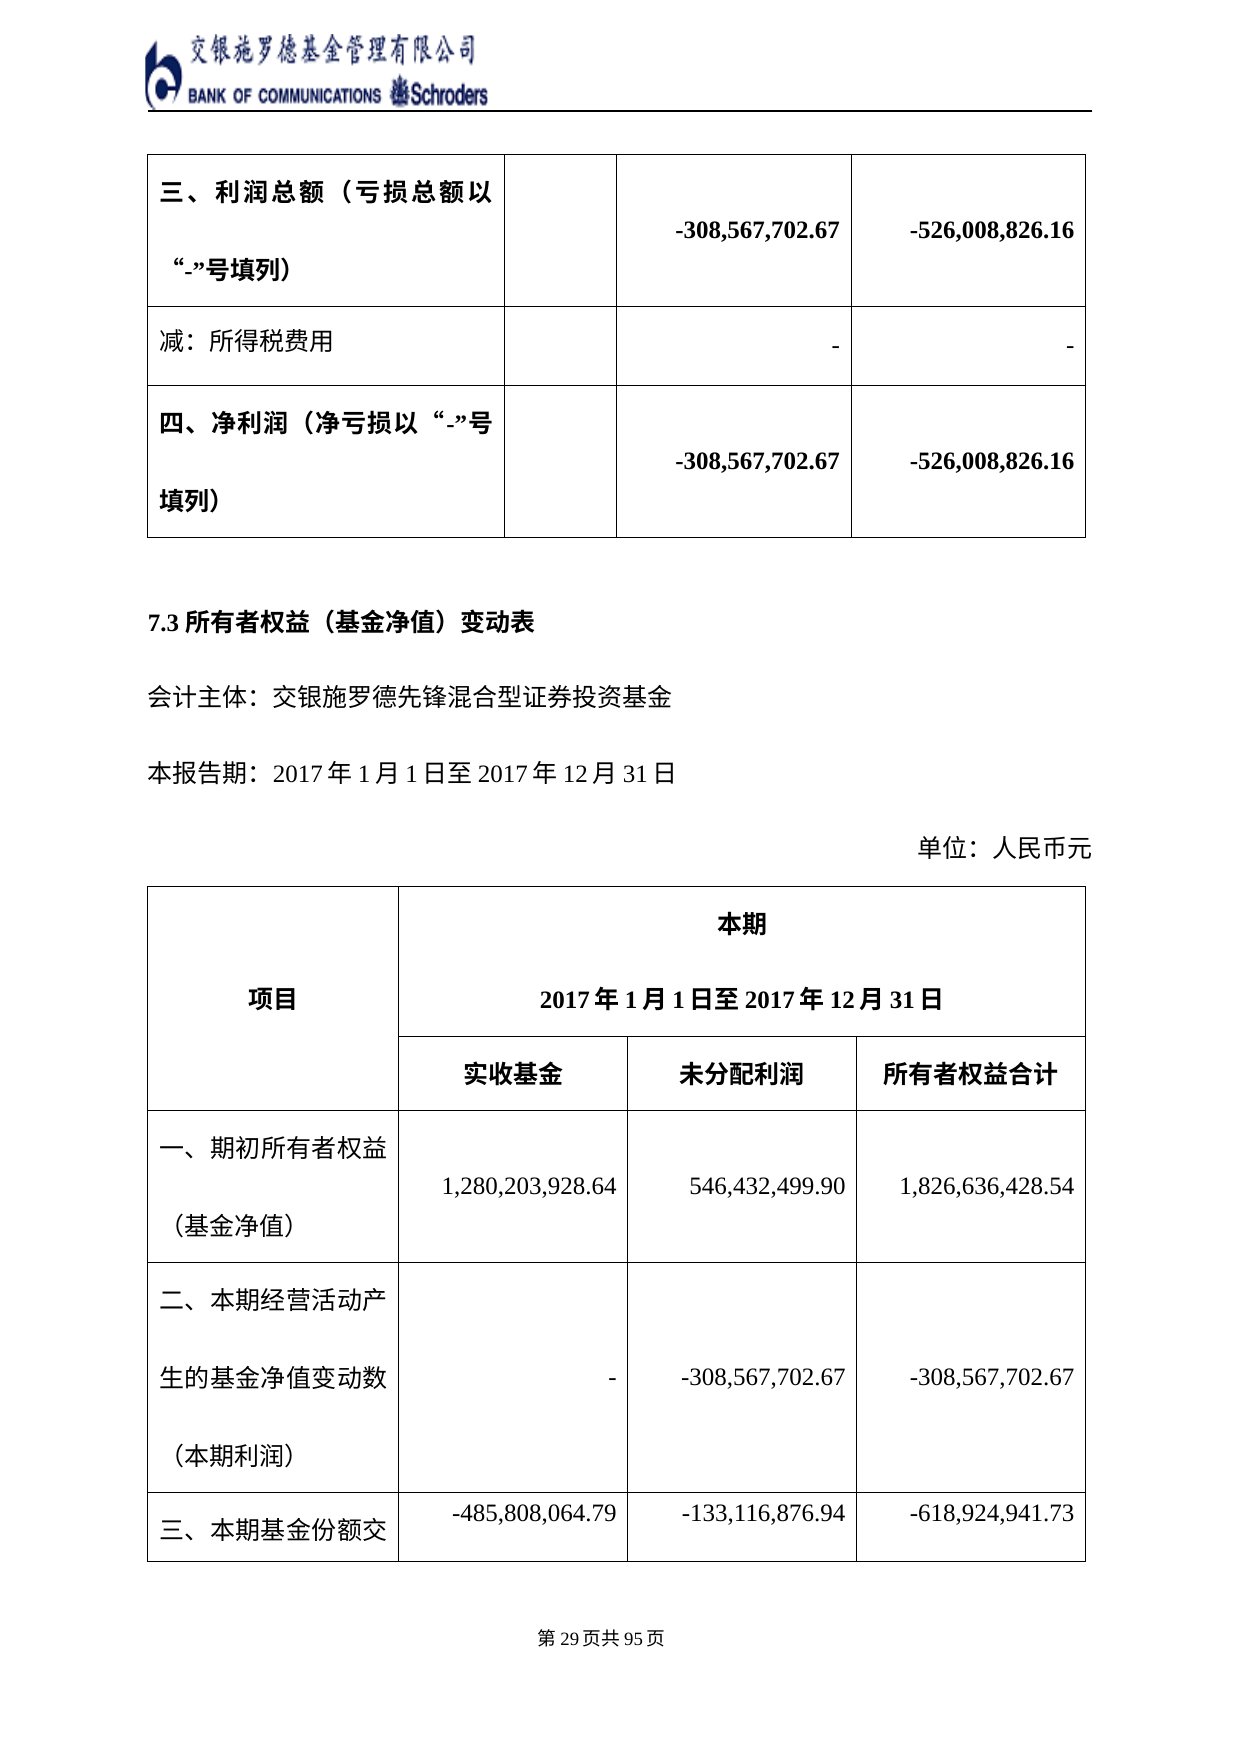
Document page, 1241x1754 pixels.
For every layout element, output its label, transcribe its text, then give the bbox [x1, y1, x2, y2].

table_cell [505, 155, 616, 306]
table_cell [505, 386, 616, 537]
table_cell - [617, 307, 851, 385]
picture [145, 34, 488, 110]
table_header 项目 [148, 887, 398, 1110]
table_cell -526,008,826.16 [852, 386, 1085, 537]
table_cell [505, 307, 616, 385]
table_cell 三、利润总额（亏损总额以“-”号填列） [148, 155, 504, 306]
table_cell 546,432,499.90 [628, 1111, 856, 1262]
table_cell -485,808,064.79 [399, 1493, 627, 1561]
table_cell -308,567,702.67 [628, 1263, 856, 1492]
table_cell 减：所得税费用 [148, 307, 504, 385]
table_cell -308,567,702.67 [617, 386, 851, 537]
table_cell 未分配利润 [628, 1037, 856, 1110]
table_cell - [399, 1263, 627, 1492]
table_cell 四、净利润（净亏损以“-”号填列） [148, 386, 504, 537]
table_cell 实收基金 [399, 1037, 627, 1110]
text 单位：人民币元 [149, 814, 1092, 879]
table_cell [148, 1493, 398, 1561]
table_cell 一、期初所有者权益（基金净值） [148, 1111, 398, 1262]
table_cell 1,280,203,928.64 [399, 1111, 627, 1262]
table_header 本期 2017年1月1日至2017年12月31日 [399, 887, 1085, 1036]
table_cell -526,008,826.16 [852, 155, 1085, 306]
table_cell 二、本期经营活动产生的基金净值变动数（本期利润） [148, 1263, 398, 1492]
subtitle 7.3 所有者权益（基金净值）变动表 [148, 588, 1092, 653]
table_cell -308,567,702.67 [857, 1263, 1085, 1492]
table_cell -133,116,876.94 [628, 1493, 856, 1561]
table_cell -618,924,941.73 [857, 1493, 1085, 1561]
table_cell 所有者权益合计 [857, 1037, 1085, 1110]
text 会计主体：交银施罗德先锋混合型证券投资基金 [148, 663, 1092, 728]
table_cell 1,826,636,428.54 [857, 1111, 1085, 1262]
table_cell -308,567,702.67 [617, 155, 851, 306]
table_cell - [852, 307, 1085, 385]
text 本报告期：2017年1月1日至2017年12月31日 [148, 739, 1092, 804]
